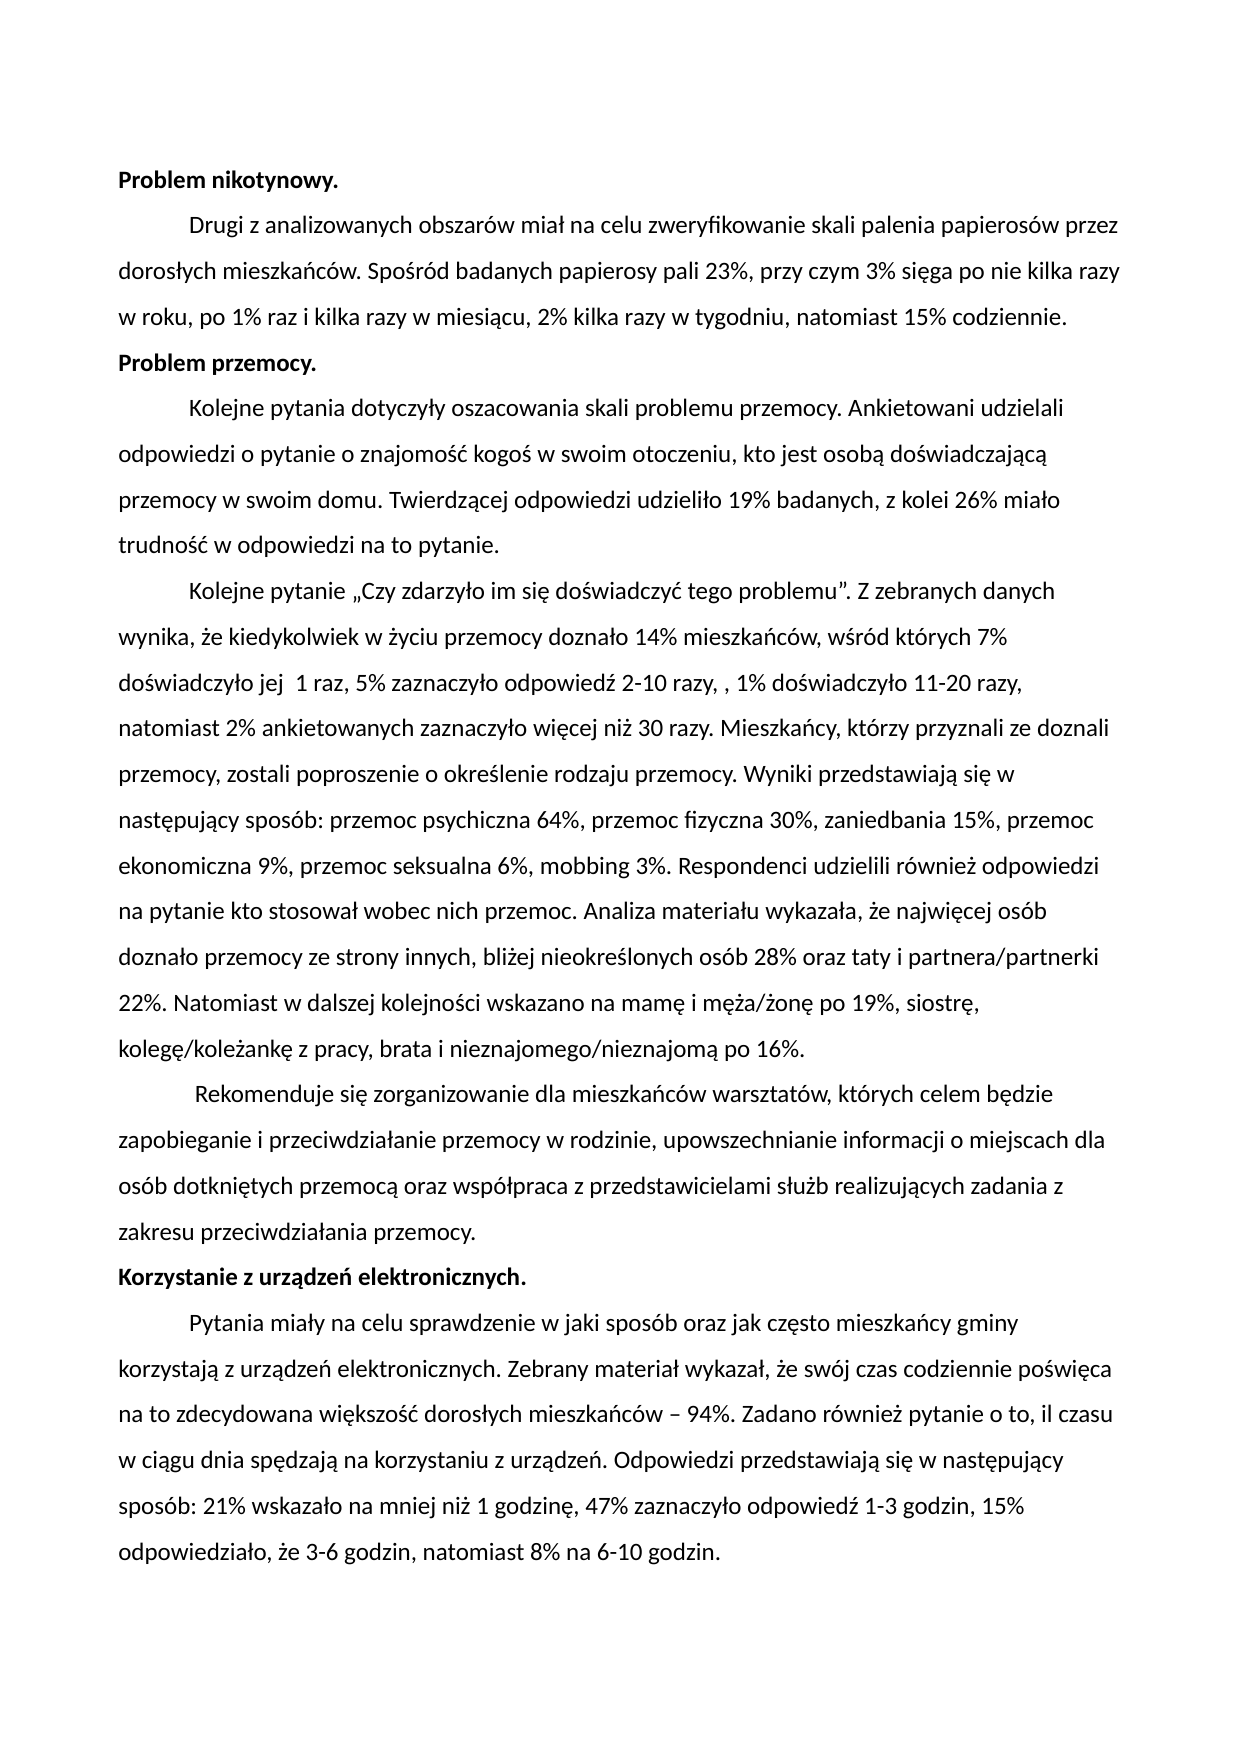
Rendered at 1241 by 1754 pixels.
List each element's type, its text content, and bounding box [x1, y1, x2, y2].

text Kolejne pytanie „Czy zdarzyło im się doświadczyć tego problemu”. Z zebranych danych wynika, że kiedykolwiek w życiu przemocy doznało 14% mieszkańców, wśród których 7% doświadczyło jej 1 raz, 5% zaznaczyło odpowiedź 2-10 razy, , 1% doświadczyło 11-20 razy, natomiast 2% ankietowanych zaznaczyło więcej niż 30 razy. Mieszkańcy, którzy przyznali ze doznali przemocy, zostali poproszenie o określenie rodzaju przemocy. Wyniki przedstawiają się w następujący sposób: przemoc psychiczna 64%, przemoc fizyczna 30%, zaniedbania 15%, przemoc ekonomiczna 9%, przemoc seksualna 6%, mobbing 3%. Respondenci udzielili również odpowiedzi na pytanie kto stosował wobec nich przemoc. Analiza materiału wykazała, że najwięcej osób doznało przemocy ze strony innych, bliżej nieokreślonych osób 28% oraz taty i partnera/partnerki 22%. Natomiast w dalszej kolejności wskazano na mamę i męża/żonę po 19%, siostrę, kolegę/koleżankę z pracy, brata i nieznajomego/nieznajomą po 16%. [118, 575, 1122, 1063]
text Rekomenduje się zorganizowanie dla mieszkańców warsztatów, których celem będzie zapobieganie i przeciwdziałanie przemocy w rodzinie, upowszechnianie informacji o miejscach dla osób dotkniętych przemocą oraz współpraca z przedstawicielami służb realizujących zadania z zakresu przeciwdziałania przemocy. [118, 1078, 1122, 1246]
text Problem przemocy. [118, 347, 1122, 377]
text Korzystanie z urządzeń elektronicznych. [118, 1261, 1122, 1292]
text Pytania miały na celu sprawdzenie w jaki sposób oraz jak często mieszkańcy gminy korzystają z urządzeń elektronicznych. Zebrany materiał wykazał, że swój czas codziennie poświęca na to zdecydowana większość dorosłych mieszkańców – 94%. Zadano również pytanie o to, il czasu w ciągu dnia spędzają na korzystaniu z urządzeń. Odpowiedzi przedstawiają się w następujący sposób: 21% wskazało na mniej niż 1 godzinę, 47% zaznaczyło odpowiedź 1-3 godzin, 15% odpowiedziało, że 3-6 godzin, natomiast 8% na 6-10 godzin. [118, 1307, 1122, 1566]
text Problem nikotynowy. [118, 164, 1122, 194]
text Drugi z analizowanych obszarów miał na celu zweryfikowanie skali palenia papierosów przez dorosłych mieszkańców. Spośród badanych papierosy pali 23%, przy czym 3% sięga po nie kilka razy w roku, po 1% raz i kilka razy w miesiącu, 2% kilka razy w tygodniu, natomiast 15% codziennie. [118, 209, 1122, 332]
text Kolejne pytania dotyczyły oszacowania skali problemu przemocy. Ankietowani udzielali odpowiedzi o pytanie o znajomość kogoś w swoim otoczeniu, kto jest osobą doświadczającą przemocy w swoim domu. Twierdzącej odpowiedzi udzieliło 19% badanych, z kolei 26% miało trudność w odpowiedzi na to pytanie. [118, 392, 1122, 560]
